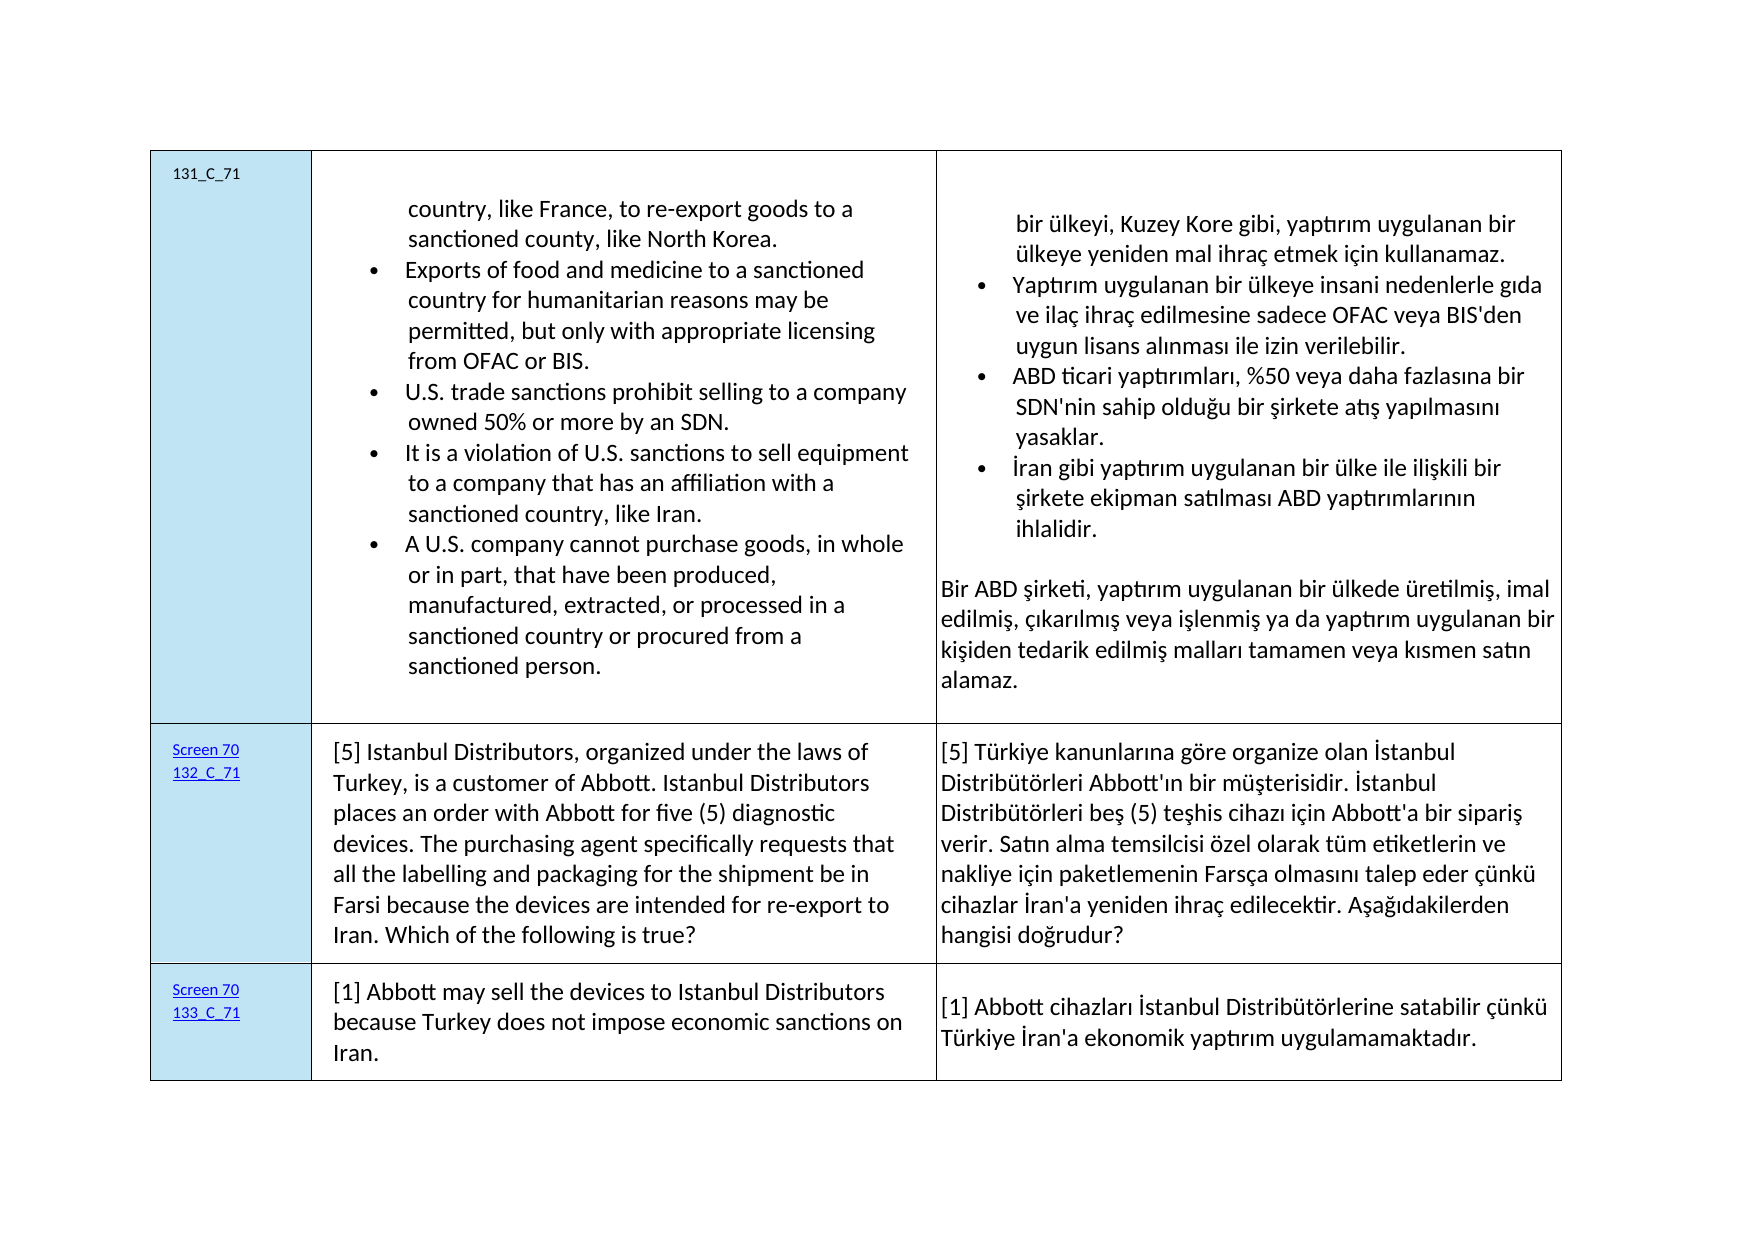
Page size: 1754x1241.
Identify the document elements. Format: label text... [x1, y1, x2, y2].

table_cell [312, 151, 936, 723]
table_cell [937, 151, 1561, 723]
table_cell [1] Abbott cihazları İstanbul Distribütörlerine satabilir çünkü Türkiye İran'a ekonomik yaptırım uygulamamaktadır. [937, 964, 1561, 1080]
table_cell [1] Abbott may sell the devices to Istanbul Distributors because Turkey does not impose economic sanctions on Iran. [312, 964, 936, 1080]
table_cell [5] Istanbul Distributors, organized under the laws of Turkey, is a customer of Abbott. Istanbul Distributors places an order with Abbott for five (5) diagnostic devices. The purchasing agent specifically requests that all the labelling and packaging for the shipment be in Farsi because the devices are intended for re-export to Iran. Which of the following is true? [312, 724, 936, 962]
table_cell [151, 151, 311, 723]
table_cell [5] Türkiye kanunlarına göre organize olan İstanbul Distribütörleri Abbott'ın bir müşterisidir. İstanbul Distribütörleri beş (5) teşhis cihazı için Abbott'a bir sipariş verir. Satın alma temsilcisi özel olarak tüm etiketlerin ve nakliye için paketlemenin Farsça olmasını talep eder çünkü cihazlar İran'a yeniden ihraç edilecektir. Aşağıdakilerden hangisi doğrudur? [937, 724, 1561, 962]
table_cell Screen 70 132_C_71 [151, 724, 311, 962]
table_cell Screen 70 133_C_71 [151, 964, 311, 1080]
